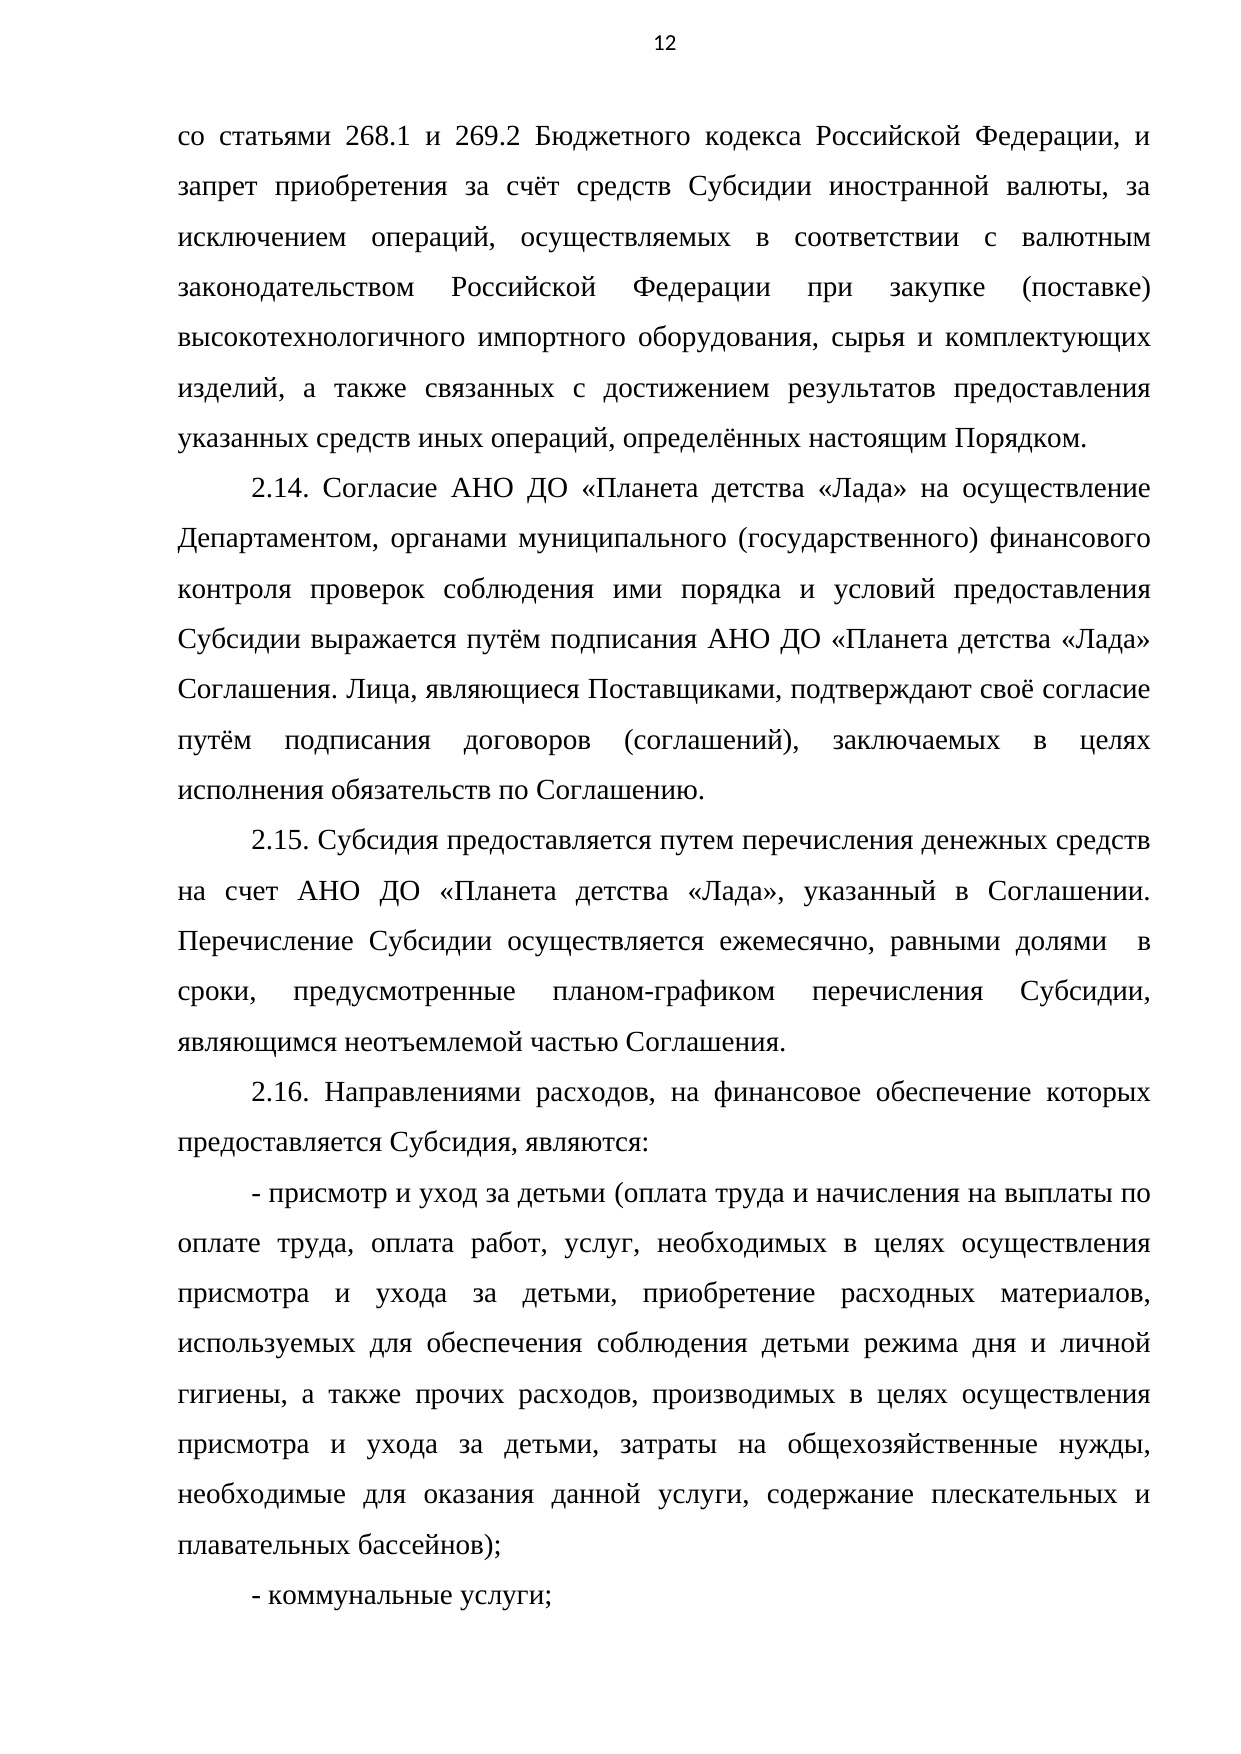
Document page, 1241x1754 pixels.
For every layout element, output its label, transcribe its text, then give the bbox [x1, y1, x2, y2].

text 2.14. Согласие АНО ДО «Планета детства «Лада» на осуществление Департаментом, органами муниципального (государственного) финансового контроля проверок соблюдения ими порядка и условий предоставления Субсидии выражается путём подписания АНО ДО «Планета детства «Лада» Соглашения. Лица, являющиеся Поставщиками, подтверждают своё согласие путём подписания договоров (соглашений), заключаемых в целях исполнения обязательств по Соглашению. [177, 470, 1152, 806]
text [177, 118, 1152, 453]
text - присмотр и уход за детьми (оплата труда и начисления на выплаты по оплате труда, оплата работ, услуг, необходимых в целях осуществления присмотра и ухода за детьми, приобретение расходных материалов, используемых для обеспечения соблюдения детьми режима дня и личной гигиены, а также прочих расходов, производимых в целях осуществления присмотра и ухода за детьми, затраты на общехозяйственные нужды, необходимые для оказания данной услуги, содержание плескательных и плавательных бассейнов); [177, 1175, 1152, 1560]
text 2.16. Направлениями расходов, на финансовое обеспечение которых предоставляется Субсидия, являются: [177, 1074, 1152, 1158]
text - коммунальные услуги; [177, 1577, 1152, 1611]
text 2.15. Субсидия предоставляется путем перечисления денежных средств на счет АНО ДО «Планета детства «Лада», указанный в Соглашении. Перечисление Субсидии осуществляется ежемесячно, равными долями в сроки, предусмотренные планом-графиком перечисления Субсидии, являющимся неотъемлемой частью Соглашения. [177, 822, 1152, 1057]
